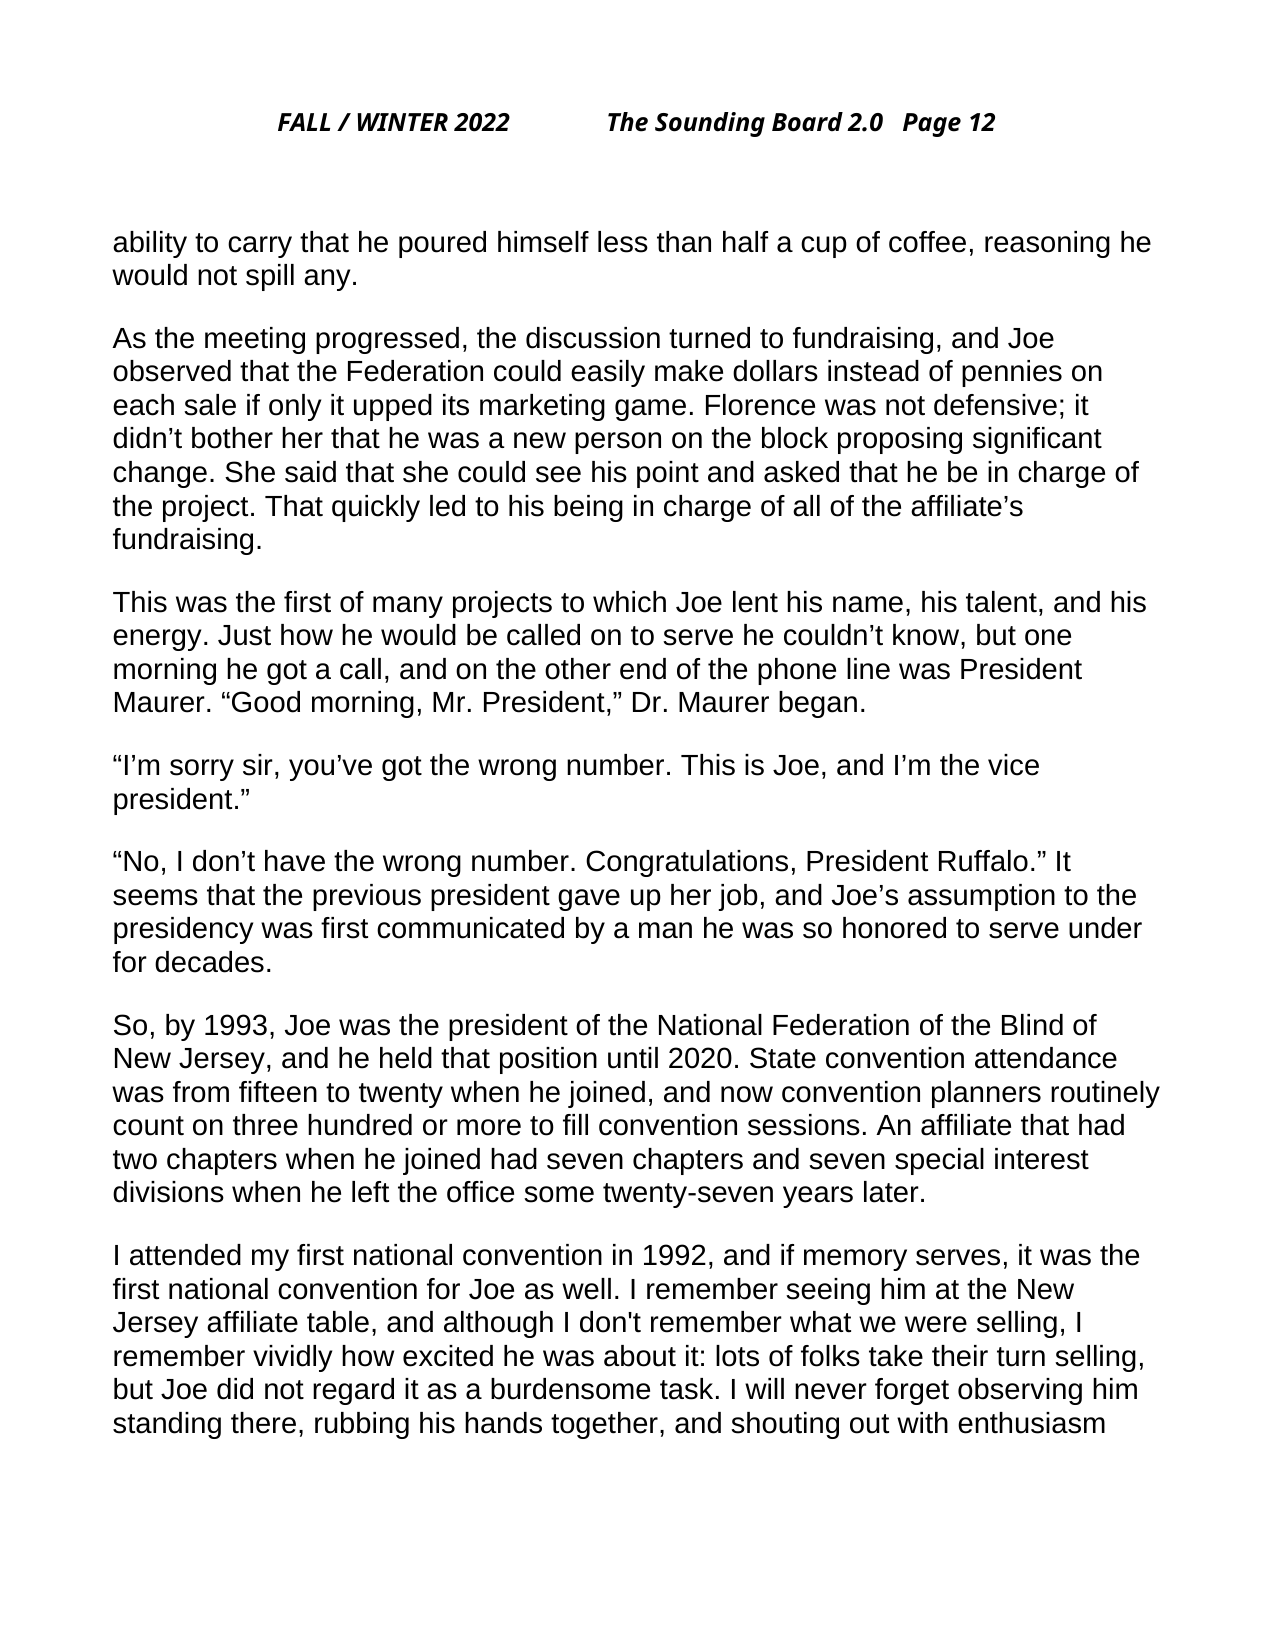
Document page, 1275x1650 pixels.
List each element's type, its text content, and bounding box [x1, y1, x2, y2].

text As the meeting progressed, the discussion turned to fundraising, and Joe observed that the Federation could easily make dollars instead of pennies on each sale if only it upped its marketing game. Florence was not defensive; it didn’t bother her that he was a new person on the block proposing significant change. She said that she could see his point and asked that he be in charge of the project. That quickly led to his being in charge of all of the affiliate’s fundraising. [112, 321, 1162, 556]
text So, by 1993, Joe was the president of the National Federation of the Blind of New Jersey, and he held that position until 2020. State convention attendance was from fifteen to twenty when he joined, and now convention planners routinely count on three hundred or more to fill convention sessions. An affiliate that had two chapters when he joined had seven chapters and seven special interest divisions when he left the office some twenty-seven years later. [112, 1008, 1162, 1209]
text “I’m sorry sir, you’ve got the wrong number. This is Joe, and I’m the vice president.” [112, 748, 1162, 815]
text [112, 224, 1162, 292]
text “No, I don’t have the wrong number. Congratulations, President Ruffalo.” It seems that the previous president gave up her job, and Joe’s assumption to the presidency was first communicated by a man he was so honored to serve under for decades. [112, 844, 1162, 978]
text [112, 1238, 1162, 1439]
text This was the first of many projects to which Joe lent his name, his talent, and his energy. Just how he would be called on to serve he couldn’t know, but one morning he got a call, and on the other end of the phone line was President Maurer. “Good morning, Mr. President,” Dr. Maurer began. [112, 585, 1162, 719]
